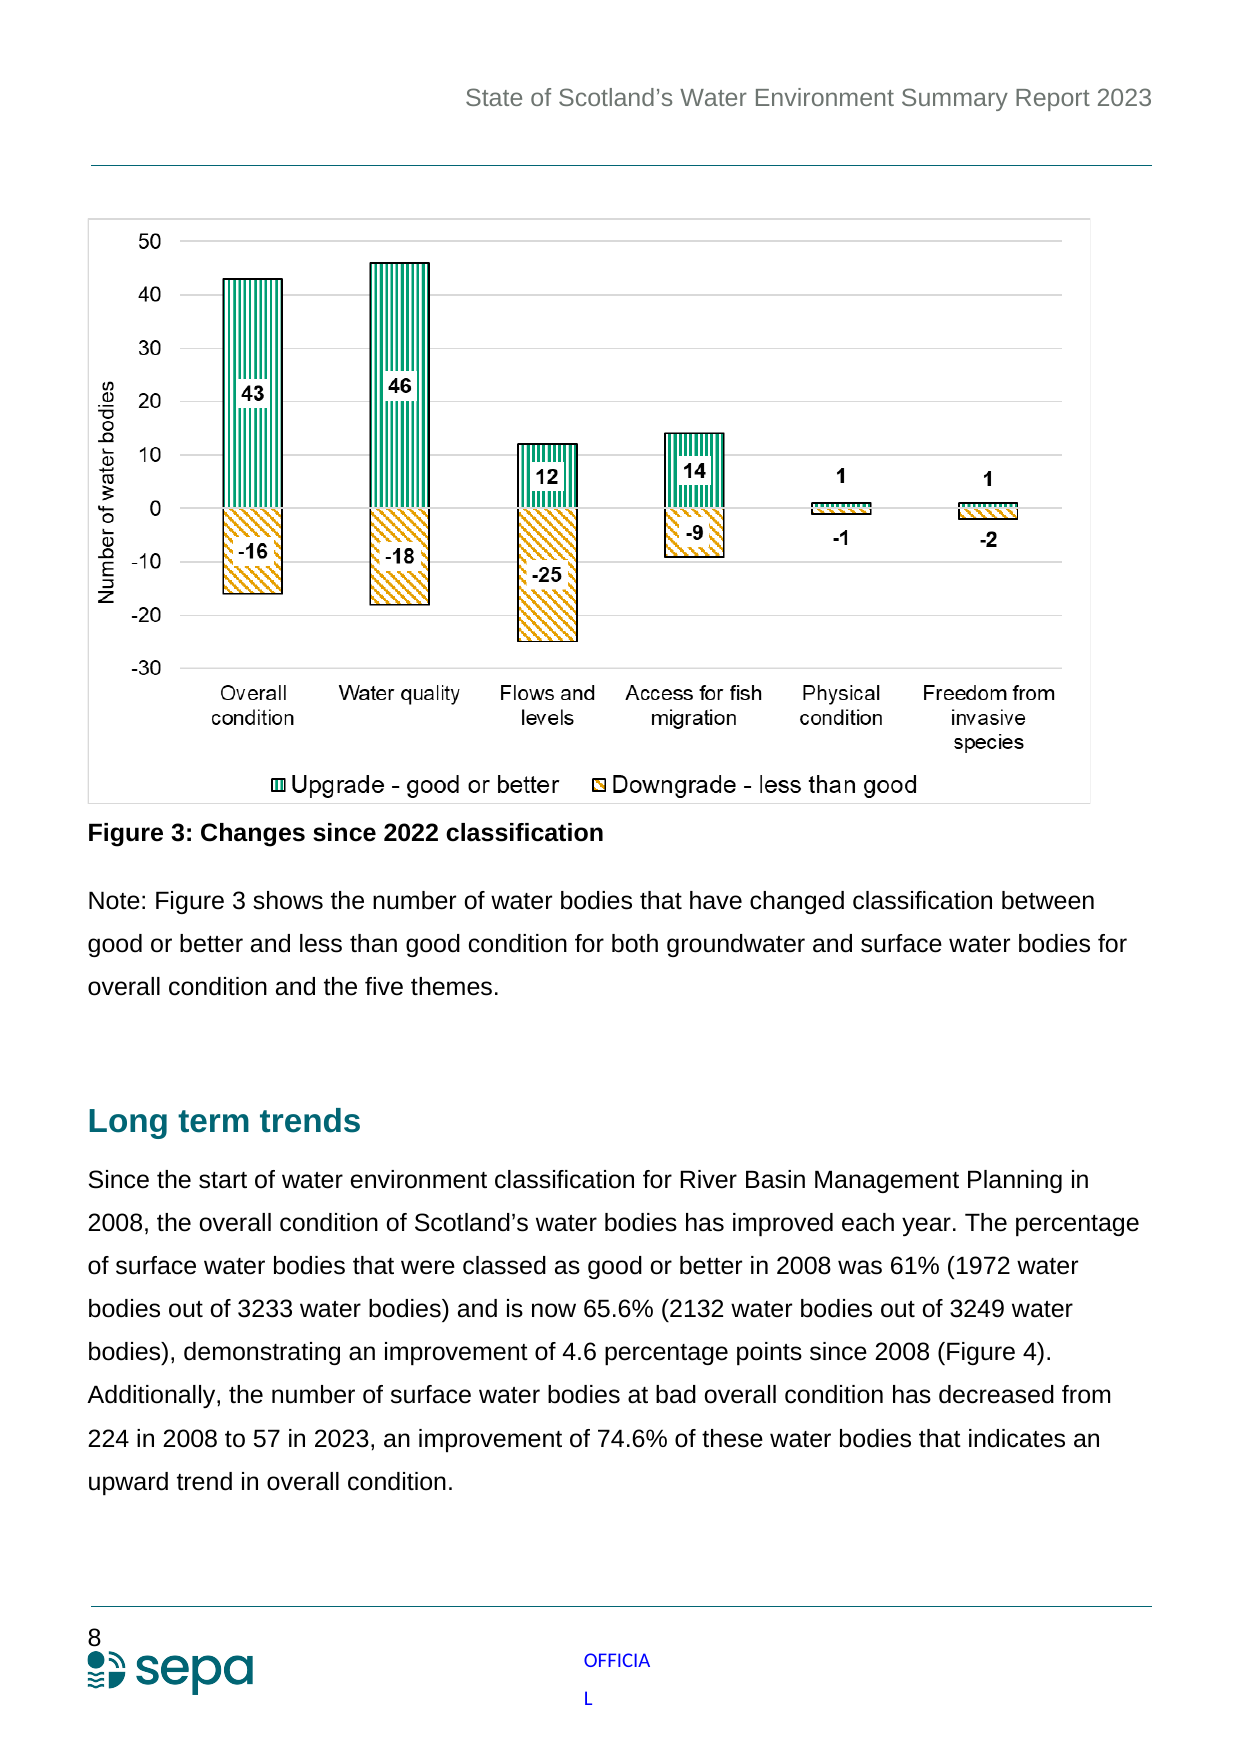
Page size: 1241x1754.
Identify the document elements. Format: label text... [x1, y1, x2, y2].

picture [87, 1651, 253, 1695]
text Since the start of water environment classification for River Basin Management Planning in 2008, the overall condition of Scotland’s water bodies has improved each year. The percentage of surface water bodies that were classed as good or better in 2008 was 61% (1972 water bodies out of 3233 water bodies) and is now 65.6% (2132 water bodies out of 3249 water bodies), demonstrating an improvement of 4.6 percentage points since 2008 (Figure 4). Additionally, the number of surface water bodies at bad overall condition has decreased from 224 in 2008 to 57 in 2023, an improvement of 74.6% of these water bodies that indicates an upward trend in overall condition. [87, 1165, 1153, 1496]
picture [87, 218, 1091, 804]
subtitle Long term trends [87, 1101, 1153, 1140]
text Note: Figure 3 shows the number of water bodies that have changed classification between good or better and less than good condition for both groundwater and surface water bodies for overall condition and the five themes. [87, 886, 1153, 1001]
